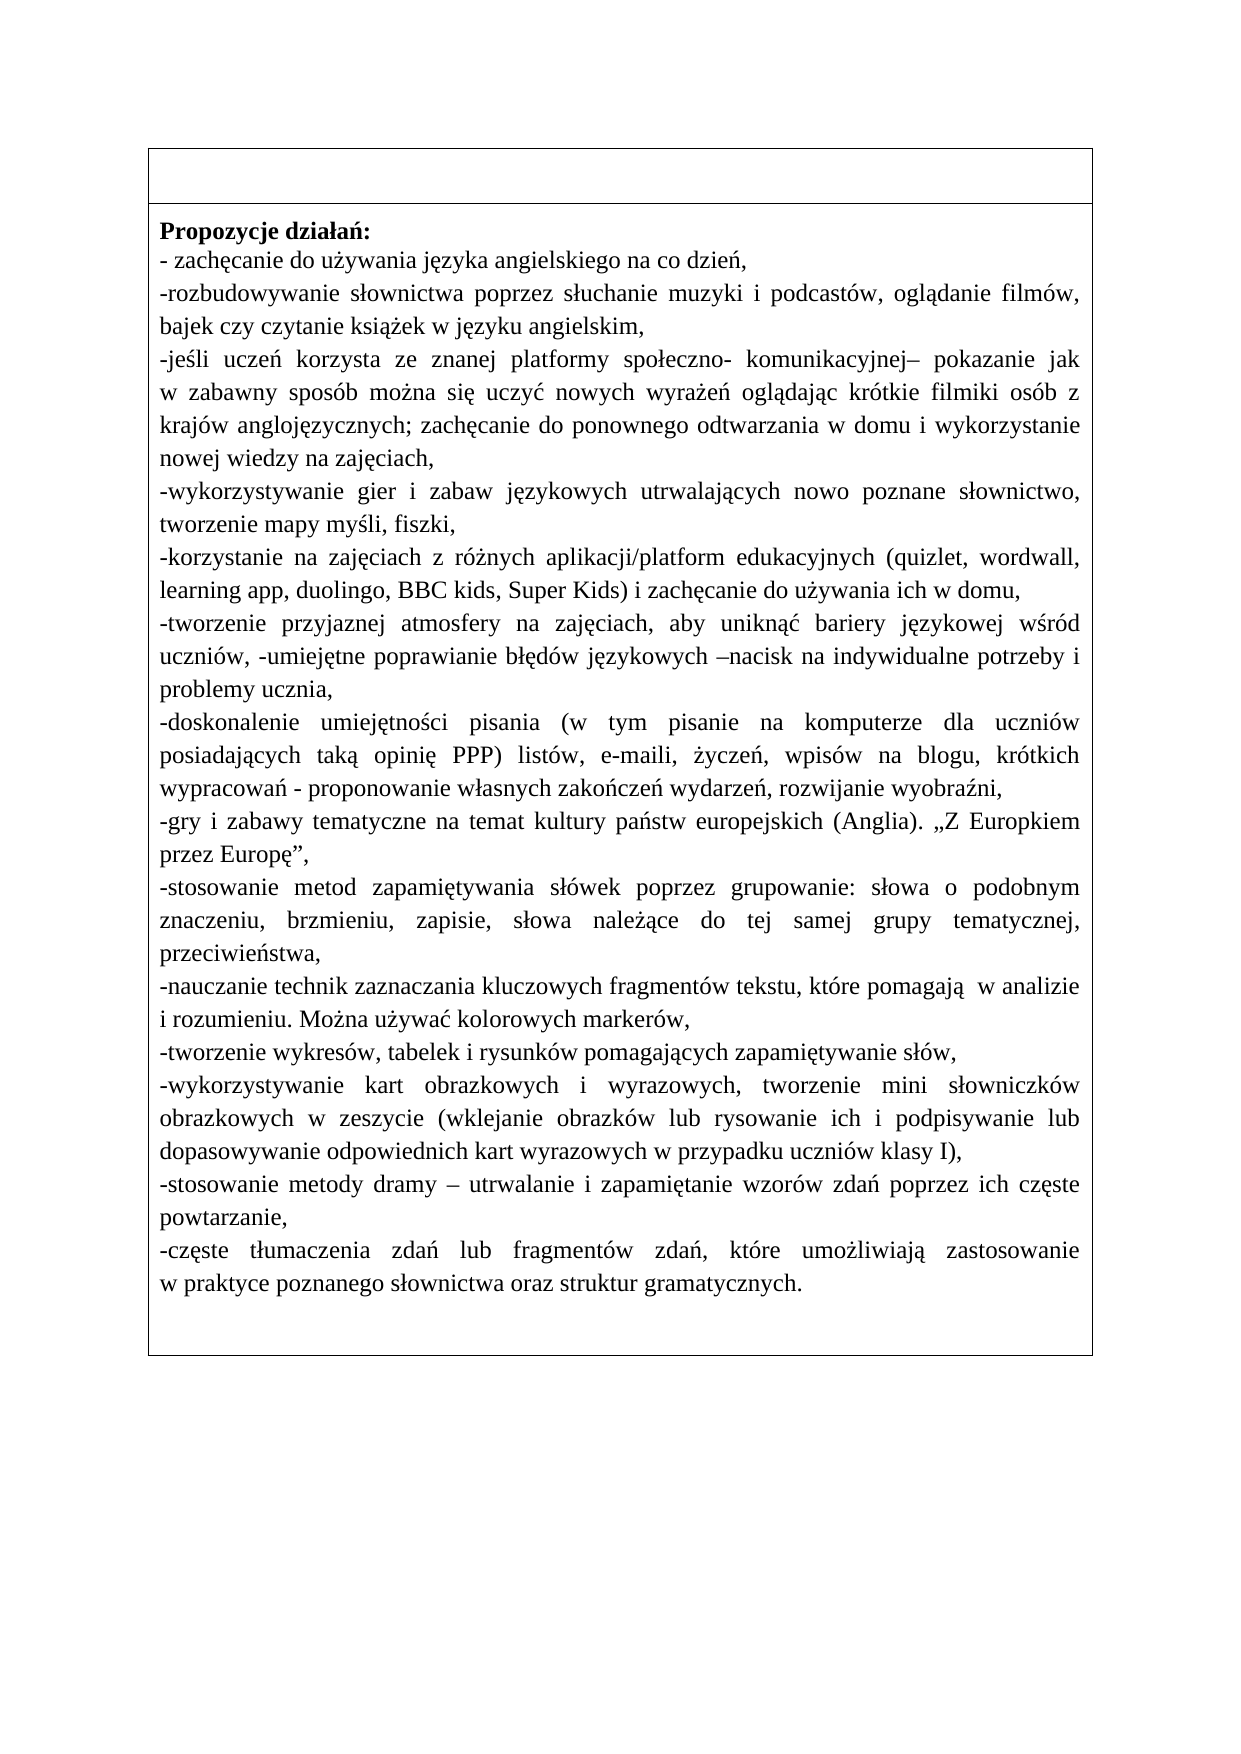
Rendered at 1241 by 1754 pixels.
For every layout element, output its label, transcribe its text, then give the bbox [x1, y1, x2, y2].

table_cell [149, 149, 1092, 202]
table_cell Propozycje działań: - zachęcanie do używania języka angielskiego na co dzień, -rozbudowywanie słownictwa poprzez słuchanie muzyki i podcastów, oglądanie filmów, bajek czy czytanie książek w języku angielskim, -jeśli uczeń korzysta ze znanej platformy społeczno- komunikacyjnej– pokazanie jak w zabawny sposób można się uczyć nowych wyrażeń oglądając krótkie filmiki osób z krajów anglojęzycznych; zachęcanie do ponownego odtwarzania w domu i wykorzystanie nowej wiedzy na zajęciach, -wykorzystywanie gier i zabaw językowych utrwalających nowo poznane słownictwo, tworzenie mapy myśli, fiszki, -korzystanie na zajęciach z różnych aplikacji/platform edukacyjnych (quizlet, wordwall, learning app, duolingo, BBC kids, Super Kids) i zachęcanie do używania ich w domu, -tworzenie przyjaznej atmosfery na zajęciach, aby uniknąć bariery językowej wśród uczniów, -umiejętne poprawianie błędów językowych –nacisk na indywidualne potrzeby i problemy ucznia, -doskonalenie umiejętności pisania (w tym pisanie na komputerze dla uczniów posiadających taką opinię PPP) listów, e-maili, życzeń, wpisów na blogu, krótkich wypracowań - proponowanie własnych zakończeń wydarzeń, rozwijanie wyobraźni, -gry i zabawy tematyczne na temat kultury państw europejskich (Anglia). „Z Europkiem przez Europę”, -stosowanie metod zapamiętywania słówek poprzez grupowanie: słowa o podobnym znaczeniu, brzmieniu, zapisie, słowa należące do tej samej grupy tematycznej, przeciwieństwa, -nauczanie technik zaznaczania kluczowych fragmentów tekstu, które pomagają w analizie i rozumieniu. Można używać kolorowych markerów, -tworzenie wykresów, tabelek i rysunków pomagających zapamiętywanie słów, -wykorzystywanie kart obrazkowych i wyrazowych, tworzenie mini słowniczków obrazkowych w zeszycie (wklejanie obrazków lub rysowanie ich i podpisywanie lub dopasowywanie odpowiednich kart wyrazowych w przypadku uczniów klasy I), -stosowanie metody dramy – utrwalanie i zapamiętanie wzorów zdań poprzez ich częste powtarzanie, -częste tłumaczenia zdań lub fragmentów zdań, które umożliwiają zastosowanie w praktyce poznanego słownictwa oraz struktur gramatycznych. [149, 204, 1092, 1355]
